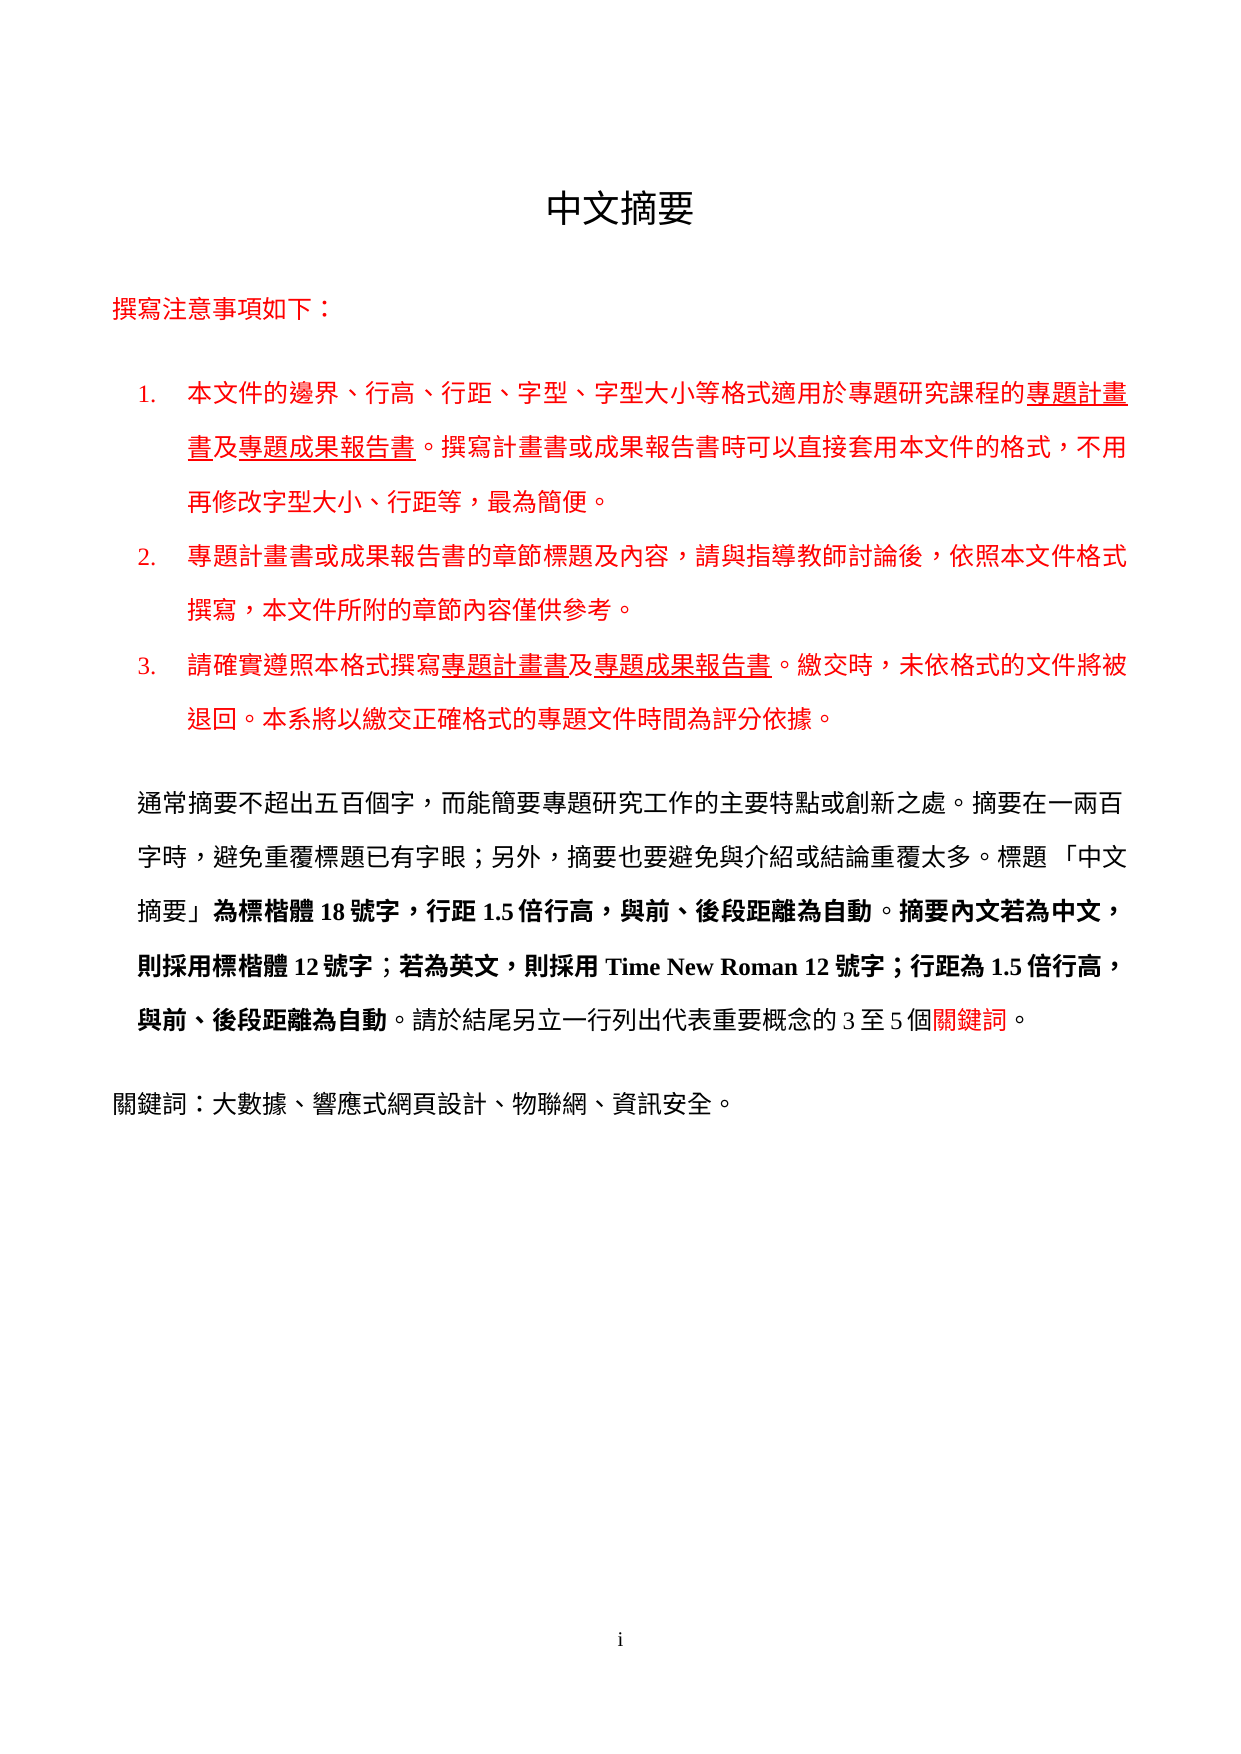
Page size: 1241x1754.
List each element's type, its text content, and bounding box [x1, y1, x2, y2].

list 請確實遵照本格式撰寫專題計畫書及專題成果報告書。繳交時，未依格式的文件將被退回。本系將以繳交正確格式的專題文件時間為評分依據。 [137, 645, 1128, 736]
text 通常摘要不超出五百個字，而能簡要專題研究工作的主要特點或創新之處。摘要在一兩百字時，避免重覆標題已有字眼；另外，摘要也要避免與介紹或結論重覆太多。標題「中文摘要」為標楷體18號字，行距1.5倍行高，與前、後段距離為自動。摘要內文若為中文，則採用標楷體12號字；若為英文，則採用Time New Roman 12號字；行距為1.5倍行高，與前、後段距離為自動。請於結尾另立一行列出代表重要概念的3至5個關鍵詞。 [137, 783, 1128, 1037]
text 中文摘要 [112, 179, 1128, 233]
list 本文件的邊界、行高、行距、字型、字型大小等格式適用於專題研究課程的專題計畫書及專題成果報告書。撰寫計畫書或成果報告書時可以直接套用本文件的格式，不用再修改字型大小、行距等，最為簡便。 [137, 373, 1128, 518]
list 專題計畫書或成果報告書的章節標題及內容，請與指導教師討論後，依照本文件格式撰寫，本文件所附的章節內容僅供參考。 [137, 536, 1128, 627]
text 關鍵詞：大數據、響應式網頁設計、物聯網、資訊安全。 [112, 1084, 1128, 1120]
text 撰寫注意事項如下： [112, 290, 1128, 326]
